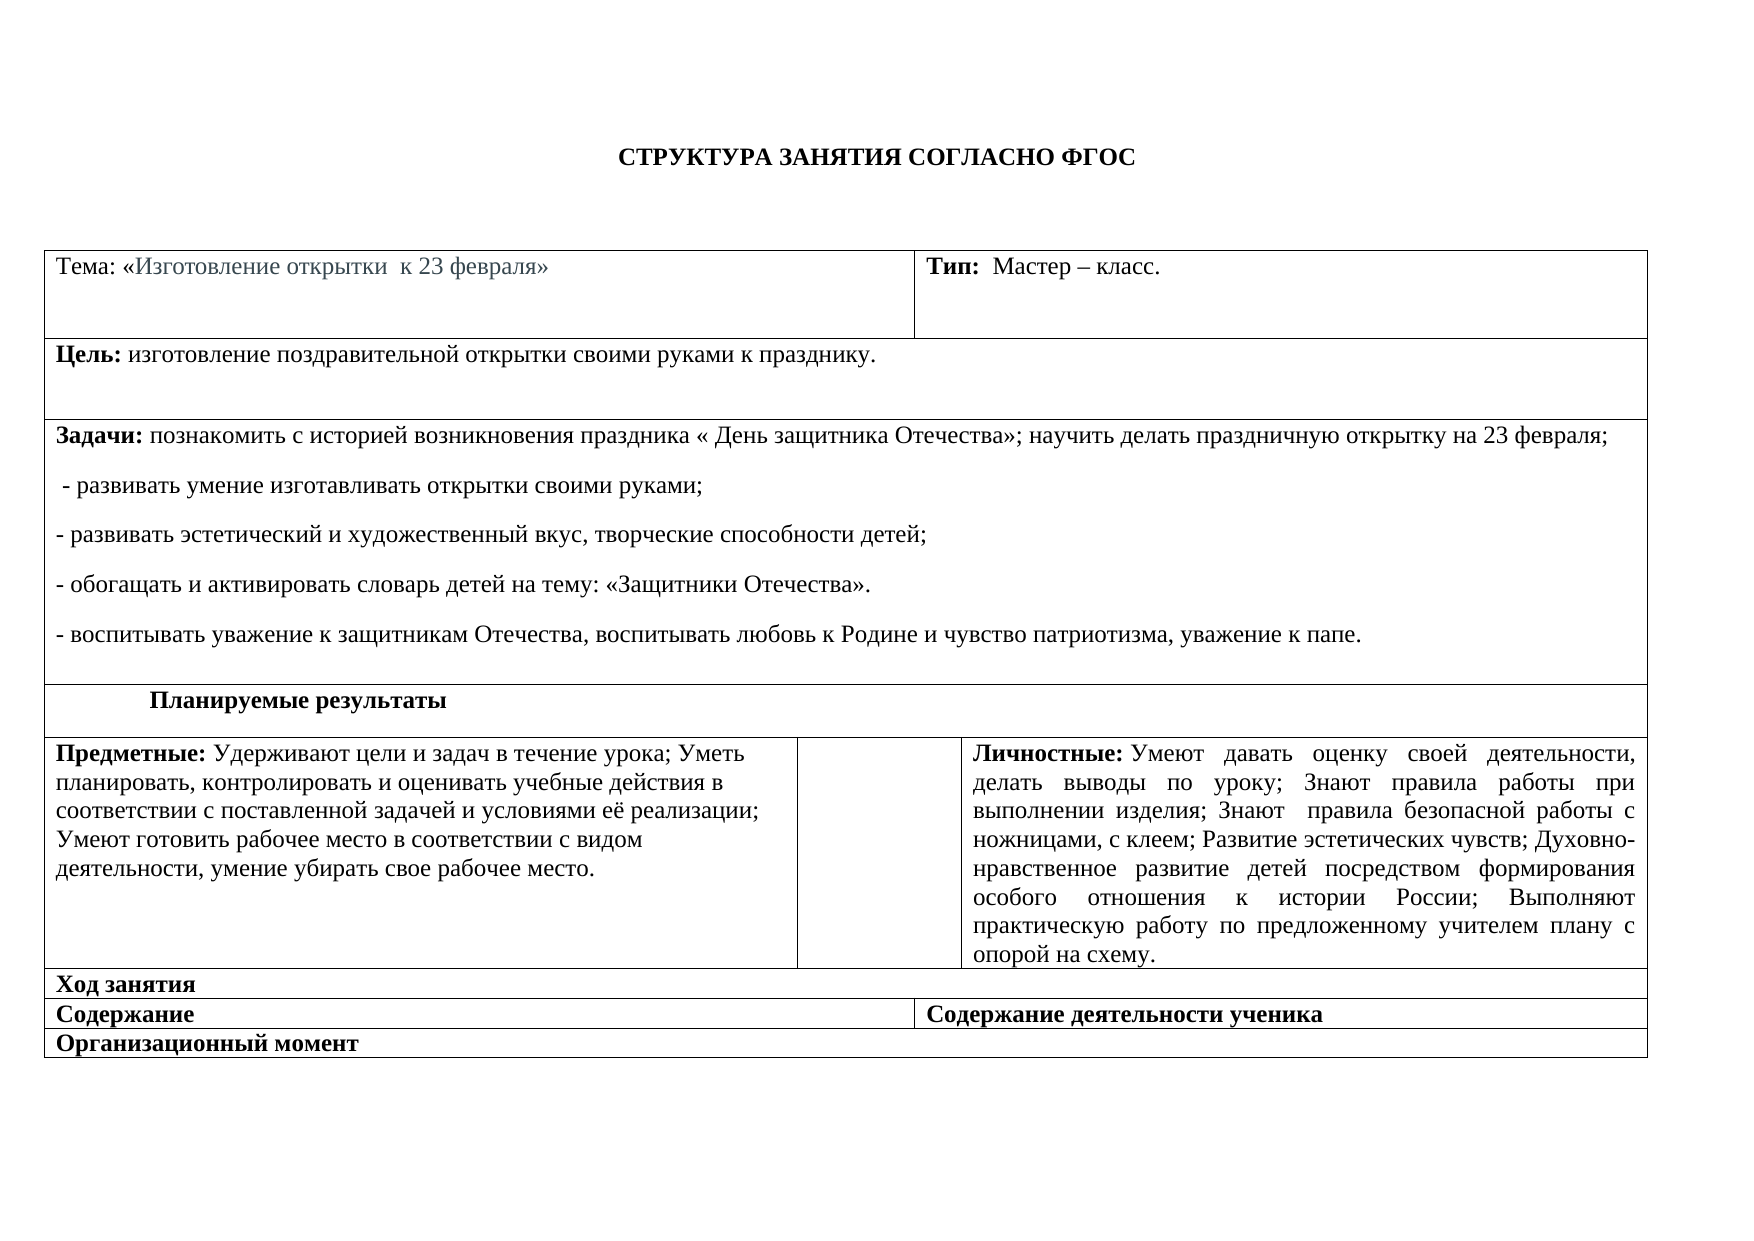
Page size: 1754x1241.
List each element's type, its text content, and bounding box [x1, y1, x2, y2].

table_header Тип: Мастер – класс. [915, 251, 1647, 338]
table_cell Задачи: познакомить с историей возникновения праздника « День защитника Отечества»; научить делать праздничную открытку на 23 февраля; - развивать умение изготавливать открытки своими руками; - развивать эстетический и художественный вкус, творческие способности детей; - обогащать и активировать словарь детей на тему: «Защитники Отечества». - воспитывать уважение к защитникам Отечества, воспитывать любовь к Родине и чувство патриотизма, уважение к папе. [45, 420, 1647, 684]
table_cell Цель: изготовление поздравительной открытки своими руками к празднику. [45, 339, 1647, 419]
table_cell Планируемые результаты [45, 685, 1647, 737]
table_cell Содержание [45, 999, 914, 1027]
table_header Тема: «Изготовление открытки к 23 февраля» [45, 251, 914, 338]
table_cell Личностные: Умеют давать оценку своей деятельности, делать выводы по уроку; Знают правила работы при выполнении изделия; Знают правила безопасной работы с ножницами, с клеем; Развитие эстетических чувств; Духовно-нравственное развитие детей посредством формирования особого отношения к истории России; Выполняют практическую работу по предложенному учителем плану с опорой на схему. [962, 738, 1647, 968]
table_cell Содержание деятельности ученика [915, 999, 1647, 1027]
table_cell Ход занятия [45, 969, 1647, 998]
table_cell Организационный момент [45, 1029, 1647, 1057]
text СТРУКТУРА ЗАНЯТИЯ СОГЛАСНО ФГОС [118, 142, 1636, 171]
table_cell [798, 738, 961, 968]
table_cell Предметные: Удерживают цели и задач в течение урока; Уметь планировать, контролировать и оценивать учебные действия в соответствии с поставленной задачей и условиями её реализации; Умеют готовить рабочее место в соответствии с видом деятельности, умение убирать свое рабочее место. [45, 738, 797, 968]
